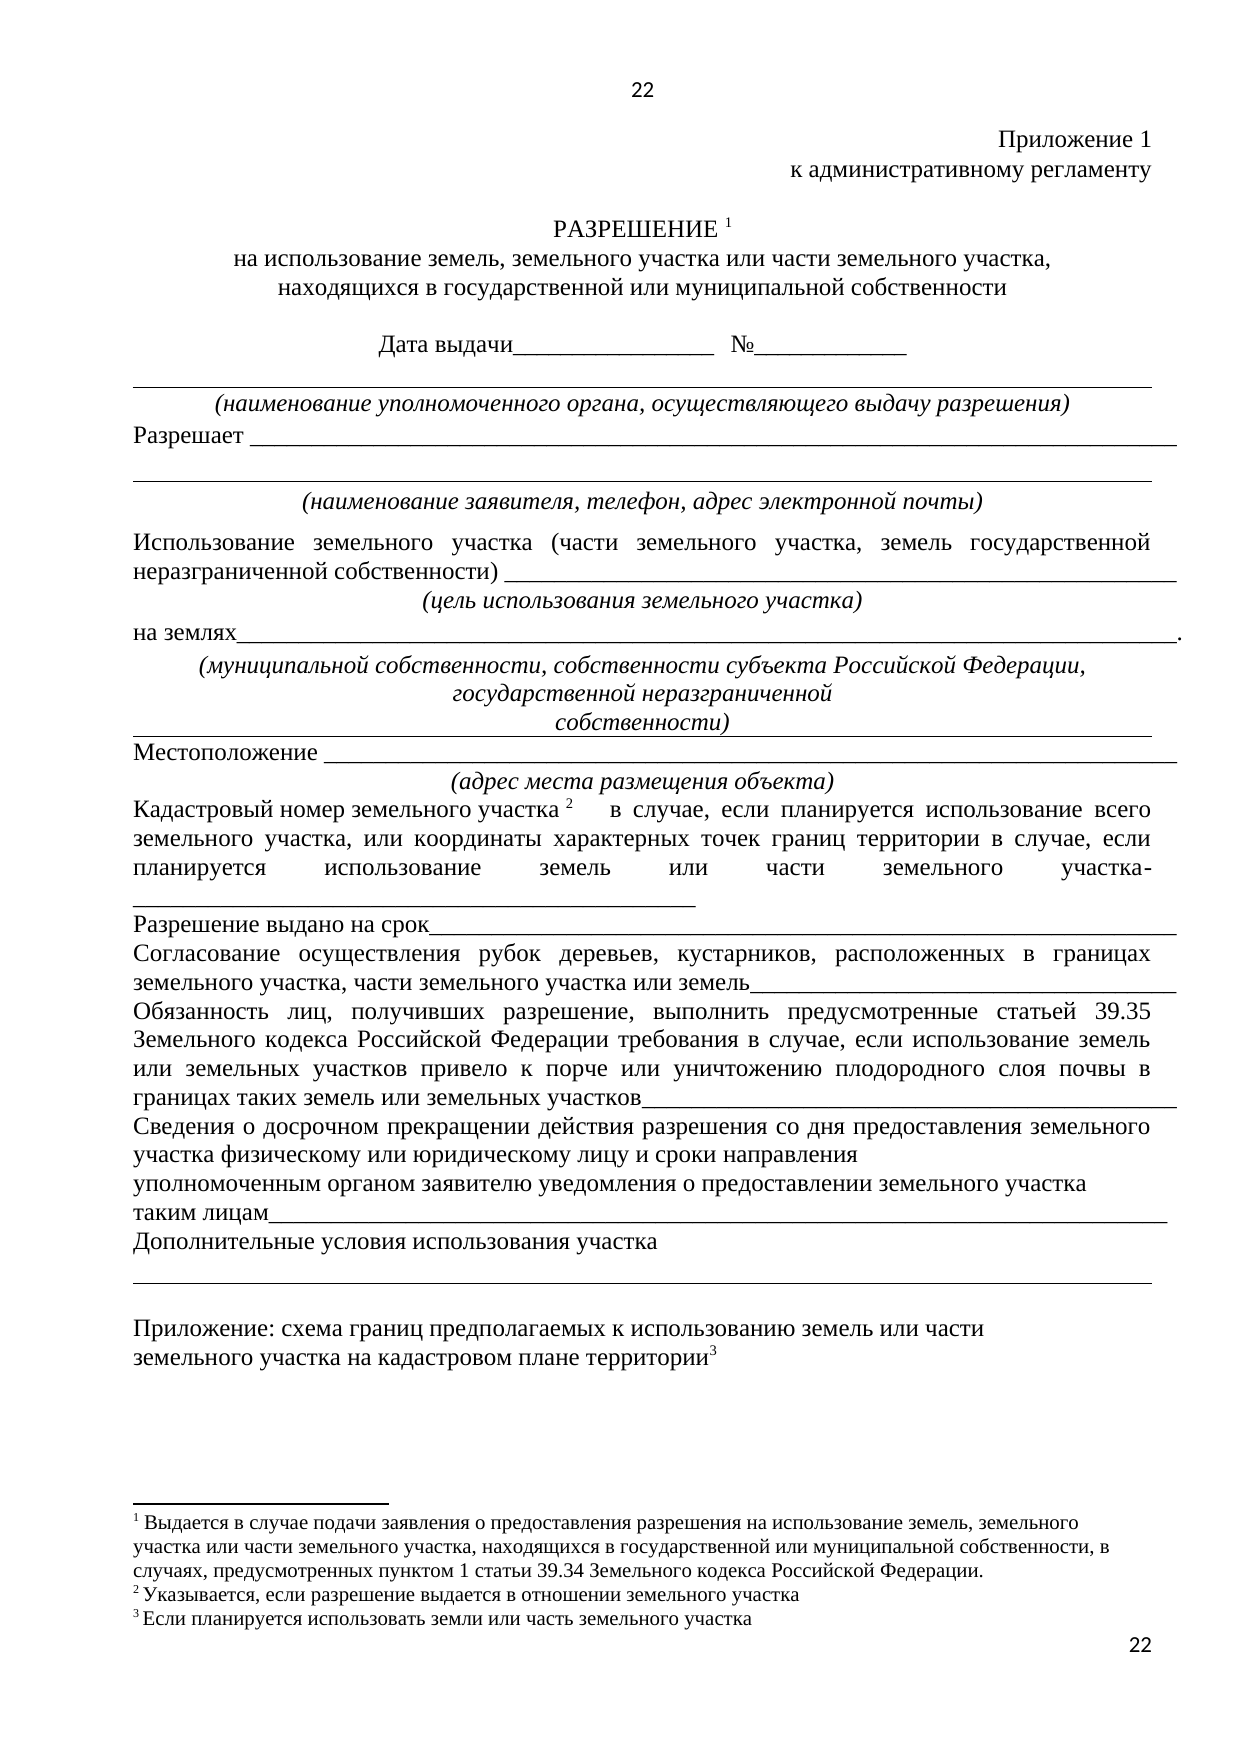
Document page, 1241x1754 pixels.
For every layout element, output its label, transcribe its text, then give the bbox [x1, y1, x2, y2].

text Приложение 1 [729, 124, 1152, 153]
text РАЗРЕШЕНИЕ [133, 214, 1152, 243]
text Обязанность лиц, получивших разрешение, выполнить предусмотренные статьей 39.35 Земельного кодекса Российской Федерации требования в случае, если использование земель или земельных участков привело к порче или уничтожению плодородного слоя почвы в границах таких земель или земельных участков [133, 996, 1152, 1111]
text Согласование осуществления рубок деревьев, кустарников, расположенных в границах земельного участка, части земельного участка или земель [133, 938, 1152, 996]
text (наименование уполномоченного органа, осуществляющего выдачу разрешения) Разрешает [133, 388, 1152, 449]
text Использование земельного участка (части земельного участка, земель государственной неразграниченной собственности) [133, 527, 1152, 585]
text Сведения о досрочном прекращении действия разрешения со дня предоставления земельного участка физическому или юридическому лицу и сроки направления [133, 1111, 1152, 1168]
text Дополнительные условия использования участка [133, 1226, 1152, 1254]
text Разрешение выдано на срок [133, 909, 1152, 938]
text Кадастровый номер земельного участка в случае, если планируется использование всего земельного участка, или координаты характерных точек границ территории в случае, если планируется использование земель или части земельного участка_____________________________________________ [133, 794, 1152, 909]
text Местоположение [133, 737, 1152, 766]
text (цель использования земельного участка) на землях . [133, 585, 1152, 646]
text Приложение: схема границ предполагаемых к использованию земель или части [133, 1313, 1152, 1342]
text на использование земель, земельного участка или части земельного участка, находящихся в государственной или муниципальной собственности [133, 243, 1152, 301]
text (адрес места размещения объекта) [133, 766, 1152, 794]
text к административному регламенту [729, 154, 1152, 183]
text уполномоченным органом заявителю уведомления о предоставлении земельного участка таким лицам [133, 1168, 1152, 1226]
text Дата выдачи № [133, 329, 1152, 358]
text (наименование заявителя, телефон, адрес электронной почты) [133, 486, 1152, 515]
text земельного участка на кадастровом плане территории [133, 1342, 1152, 1371]
text (муниципальной собственности, собственности субъекта Российской Федерации, государственной неразграниченной собственности) [133, 650, 1152, 736]
